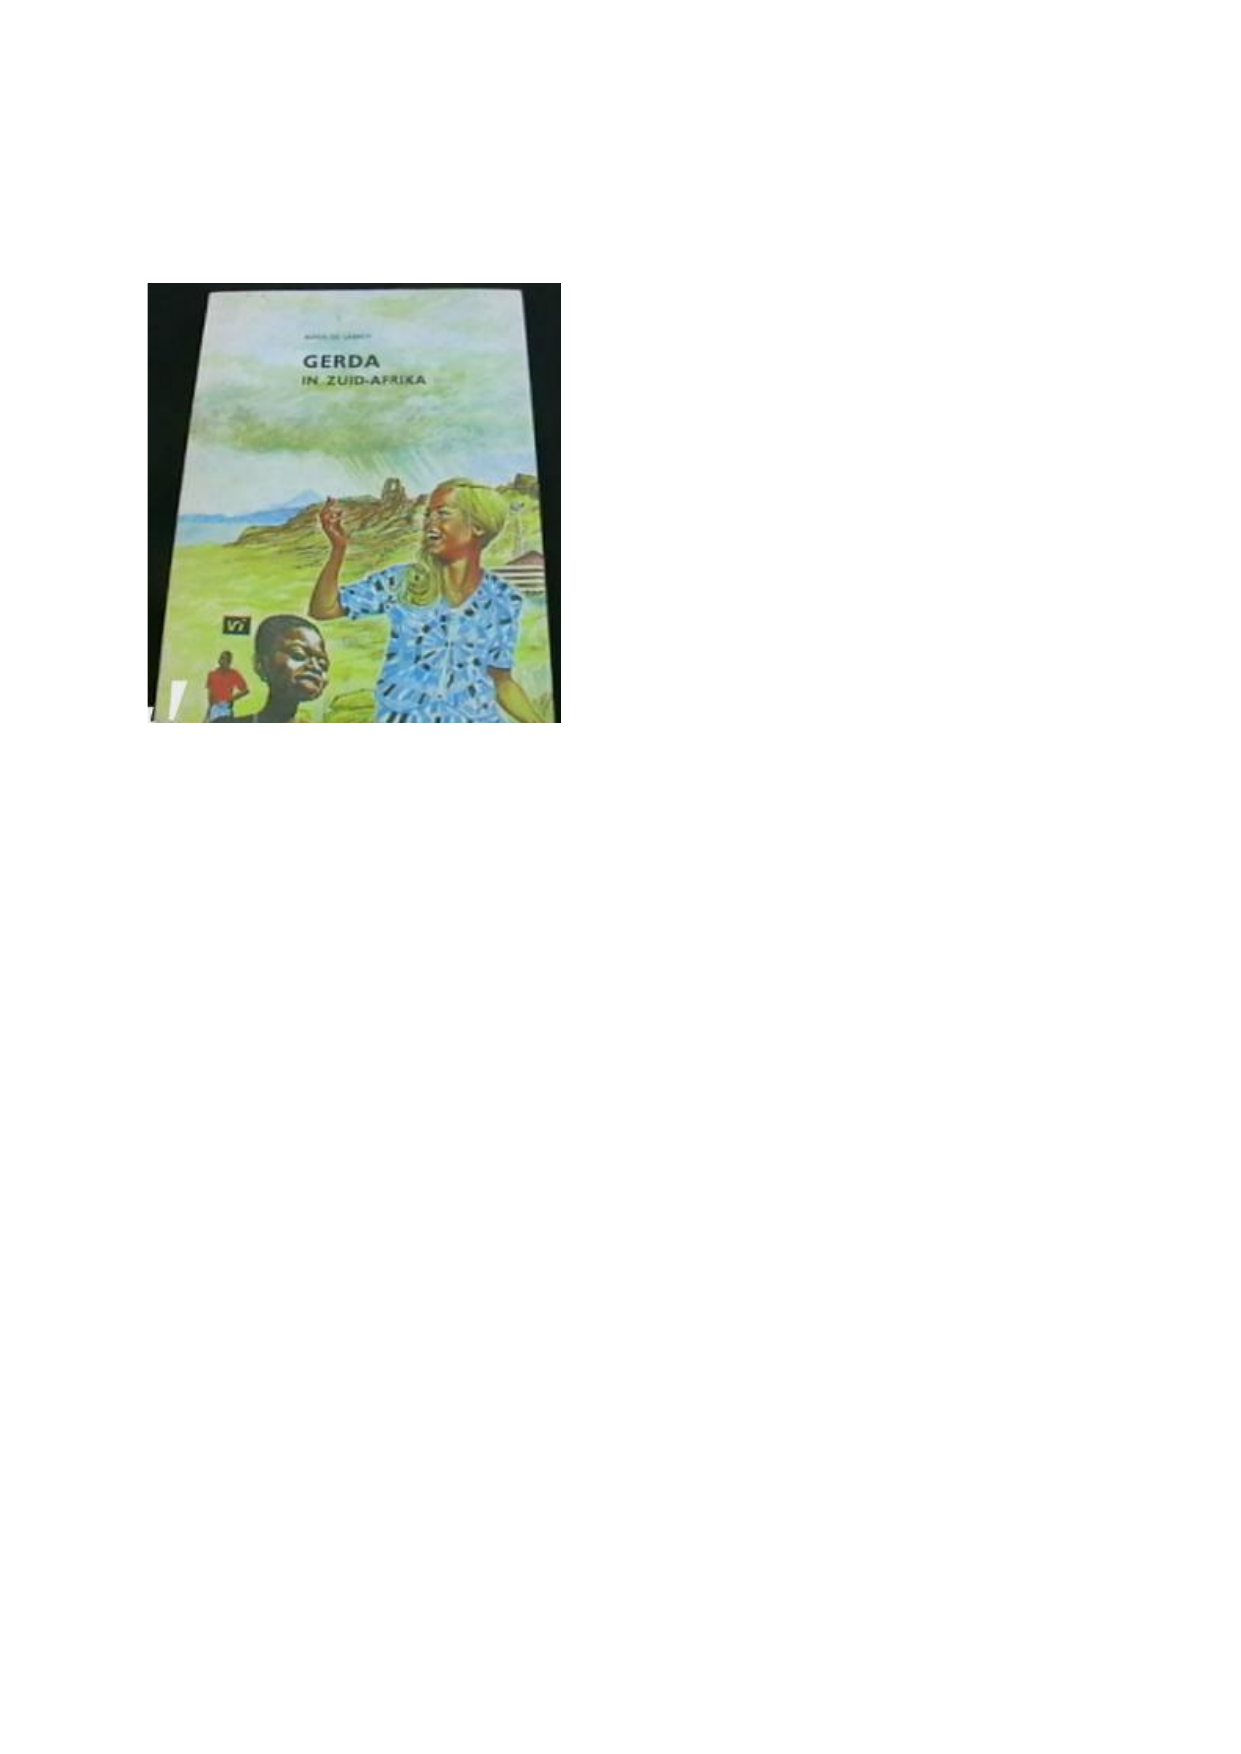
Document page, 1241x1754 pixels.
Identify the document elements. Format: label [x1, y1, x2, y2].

picture [147, 283, 561, 723]
